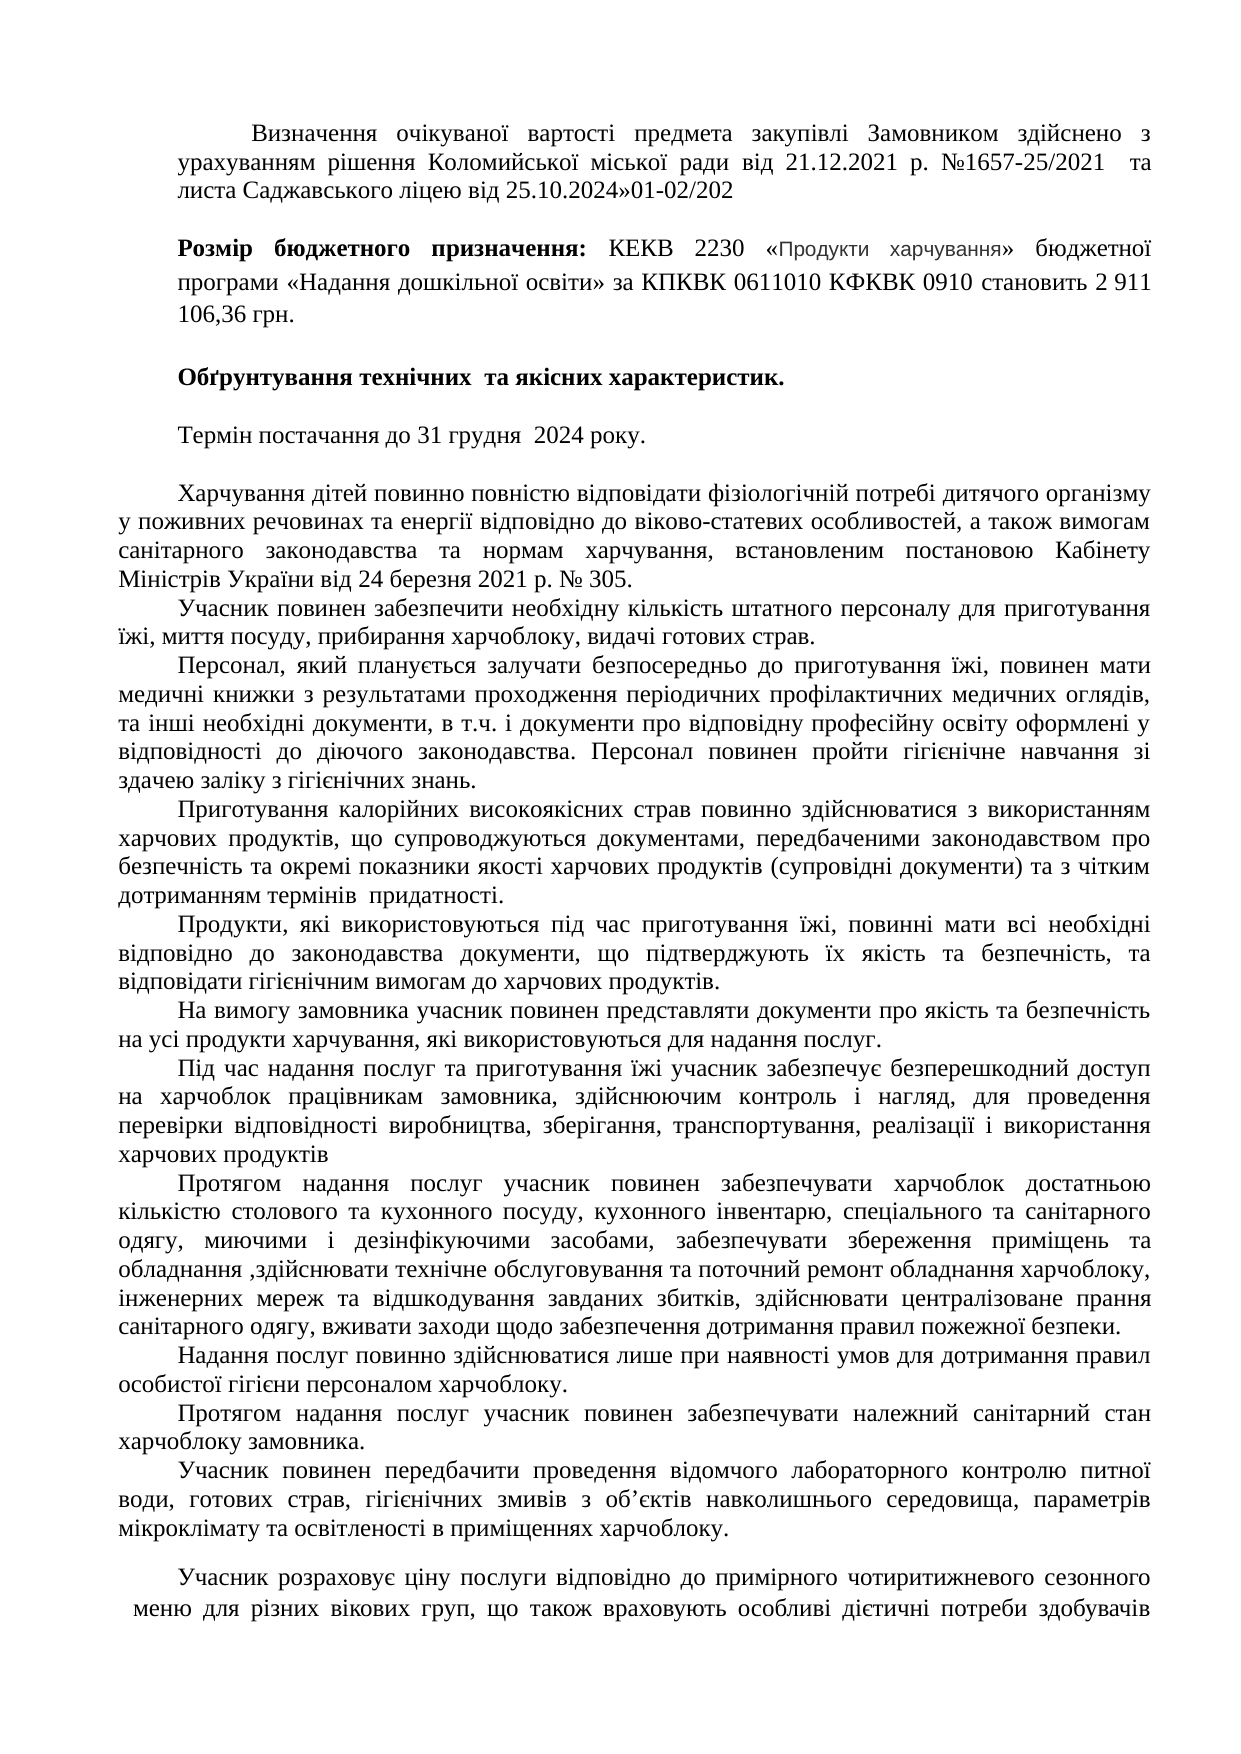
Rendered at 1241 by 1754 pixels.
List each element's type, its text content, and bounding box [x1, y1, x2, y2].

text Обґрунтування технічних та якісних характеристик. [177, 362, 1152, 391]
text Учасник повинен передбачити проведення відомчого лабораторного контролю питної води, готових страв, гігієнічних змивів з об’єктів навколишнього середовища, параметрів мікроклімату та освітленості в приміщеннях харчоблоку. [118, 1455, 1152, 1541]
text Протягом надання послуг учасник повинен забезпечувати належний санітарний стан харчоблоку замовника. [118, 1398, 1152, 1455]
text Приготування калорійних високоякісних страв повинно здійснюватися з використанням харчових продуктів, що супроводжуються документами, передбаченими законодавством про безпечність та окремі показники якості харчових продуктів (супровідні документи) та з чітким дотриманням термінів придатності. [118, 794, 1152, 909]
text Продукти, які використовуються під час приготування їжі, повинні мати всі необхідні відповідно до законодавства документи, що підтверджують їх якість та безпечність, та відповідати гігієнічним вимогам до харчових продуктів. [118, 909, 1152, 995]
text Персонал, який планується залучати безпосередньо до приготування їжі, повинен мати медичні книжки з результатами проходження періодичних профілактичних медичних оглядів, та інші необхідні документи, в т.ч. і документи про відповідну професійну освіту оформлені у відповідності до діючого законодавства. Персонал повинен пройти гігієнічне навчання зі здачею заліку з гігієнічних знань. [118, 650, 1152, 794]
text Розмір бюджетного призначення: КЕКВ 2230 «Продукти харчування» бюджетної програми «Надання дошкільної освіти» за КПКВК 0611010 КФКВК 0910 становить 2 911 106,36 грн. [177, 233, 1152, 328]
text На вимогу замовника учасник повинен представляти документи про якість та безпечність на усі продукти харчування, які використовуються для надання послуг. [118, 995, 1152, 1053]
text Під час надання послуг та приготування їжі учасник забезпечує безперешкодний доступ на харчоблок працівникам замовника, здійснюючим контроль і нагляд, для проведення перевірки відповідності виробництва, зберігання, транспортування, реалізації і використання харчових продуктів [118, 1053, 1152, 1168]
text Термін постачання до 31 грудня 2024 року. [590, 420, 1152, 448]
text Учасник повинен забезпечити необхідну кількість штатного персоналу для приготування їжі, миття посуду, прибирання харчоблоку, видачі готових страв. [118, 593, 1152, 650]
text Надання послуг повинно здійснюватися лише при наявності умов для дотримання правил особистої гігієни персоналом харчоблоку. [118, 1340, 1152, 1398]
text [133, 1562, 1152, 1622]
text Протягом надання послуг учасник повинен забезпечувати харчоблок достатньою кількістю столового та кухонного посуду, кухонного інвентарю, спеціального та санітарного одягу, миючими і дезінфікуючими засобами, забезпечувати збереження приміщень та обладнання ,здійснювати технічне обслуговування та поточний ремонт обладнання харчоблоку, інженерних мереж та відшкодування завданих збитків, здійснювати централізоване прання санітарного одягу, вживати заходи щодо забезпечення дотримання правил пожежної безпеки. [118, 1168, 1152, 1340]
text Термін постачання до 31 грудня 2024 року. [177, 420, 417, 448]
text Визначення очікуваної вартості предмета закупівлі Замовником здійснено з урахуванням рішення Коломийської міської ради від 21.12.2021 р. №1657-25/2021 та листа Саджавського ліцею від 25.10.2024»01-02/202 [177, 118, 1152, 204]
text Харчування дітей повинно повністю відповідати фізіологічній потребі дитячого організму у поживних речовинах та енергії відповідно до віково-статевих особливостей, а також вимогам санітарного законодавства та нормам харчування, встановленим постановою Кабінету Міністрів України від 24 березня 2021 р. № 305. [118, 478, 1152, 593]
